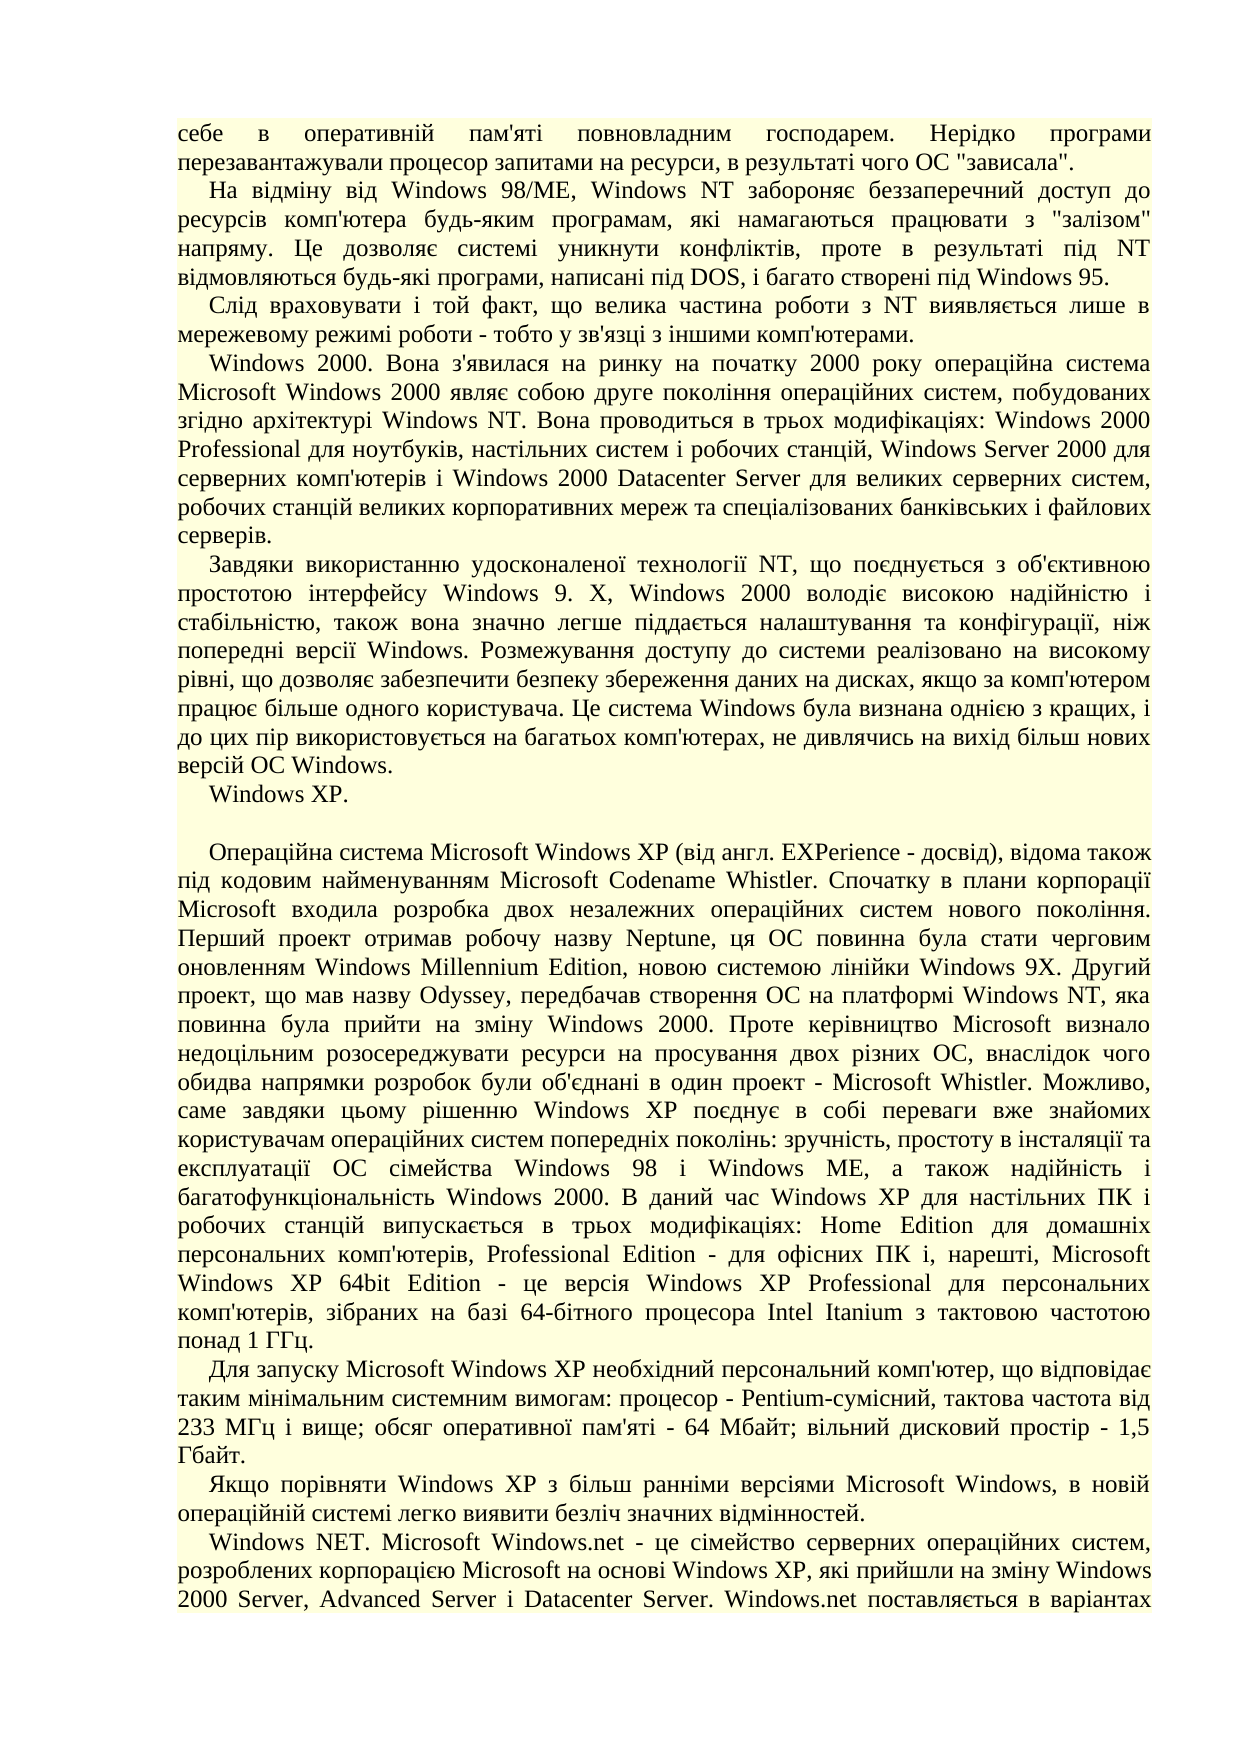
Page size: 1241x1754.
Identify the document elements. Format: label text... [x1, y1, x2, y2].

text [177, 1527, 1152, 1613]
text Завдяки використанню удосконаленої технології NT, що поєднується з об'єктивною простотою інтерфейсу Windows 9. X, Windows 2000 володіє високою надійністю і стабільністю, також вона значно легше піддається налаштування та конфігурації, ніж попередні версії Windows. Розмежування доступу до системи реалізовано на високому рівні, що дозволяє забезпечити безпеку збереження даних на дисках, якщо за комп'ютером працює більше одного користувача. Це система Windows була визнана однією з кращих, і до цих пір використовується на багатьох комп'ютерах, не дивлячись на вихід більш нових версій ОС Windows. [177, 549, 1152, 779]
text Windows XP. [177, 779, 1152, 808]
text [177, 118, 1152, 176]
text Якщо порівняти Windows XP з більш ранніми версіями Microsoft Windows, в новій операційній системі легко виявити безліч значних відмінностей. [177, 1469, 1152, 1527]
text Для запуску Microsoft Windows XP необхідний персональний комп'ютер, що відповідає таким мінімальним системним вимогам: процесор - Pentium-сумісний, тактова частота від 233 МГц і вище; обсяг оперативної пам'яті - 64 Мбайт; вільний дисковий простір - 1,5 Гбайт. [177, 1354, 1152, 1469]
text Операційна система Microsoft Windows XP (від англ. EXPerience - досвід), відома також під кодовим найменуванням Microsoft Codename Whistler. Спочатку в плани корпорації Microsoft входила розробка двох незалежних операційних систем нового покоління. Перший проект отримав робочу назву Neptune, ця ОС повинна була стати черговим оновленням Windows Millennium Edition, новою системою лінійки Windows 9X. Другий проект, що мав назву Odyssey, передбачав створення ОС на платформі Windows NT, яка повинна була прийти на зміну Windows 2000. Проте керівництво Microsoft визнало недоцільним розосереджувати ресурси на просування двох різних ОС, внаслідок чого обидва напрямки розробок були об'єднані в один проект - Microsoft Whistler. Можливо, саме завдяки цьому рішенню Windows XP поєднує в собі переваги вже знайомих користувачам операційних систем попередніх поколінь: зручність, простоту в інсталяції та експлуатації ОС сімейства Windows 98 і Windows ME, а також надійність і багатофункціональність Windows 2000. В даний час Windows XP для настільних ПК і робочих станцій випускається в трьох модифікаціях: Home Edition для домашніх персональних комп'ютерів, Professional Edition - для офісних ПК і, нарешті, Microsoft Windows XP 64bit Edition - це версія Windows XP Professional для персональних комп'ютерів, зібраних на базі 64-бітного процесора Intel Itanium з тактовою частотою понад 1 ГГц. [177, 837, 1152, 1354]
text На відміну від Windows 98/ME, Windows NT забороняє беззаперечний доступ до ресурсів комп'ютера будь-яким програмам, які намагаються працювати з "залізом" напряму. Це дозволяє системі уникнути конфліктів, проте в результаті під NT відмовляються будь-які програми, написані під DOS, і багато створені під Windows 95. [177, 176, 1152, 291]
text Windows 2000. Вона з'явилася на ринку на початку 2000 року операційна система Microsoft Windows 2000 являє собою друге покоління операційних систем, побудованих згідно архітектурі Windows NT. Вона проводиться в трьох модифікаціях: Windows 2000 Professional для ноутбуків, настільних систем і робочих станцій, Windows Server 2000 для серверних комп'ютерів і Windows 2000 Datacenter Server для великих серверних систем, робочих станцій великих корпоративних мереж та спеціалізованих банківських і файлових серверів. [177, 348, 1152, 549]
text Слід враховувати і той факт, що велика частина роботи з NT виявляється лише в мережевому режимі роботи - тобто у зв'язці з іншими комп'ютерами. [177, 291, 1152, 348]
